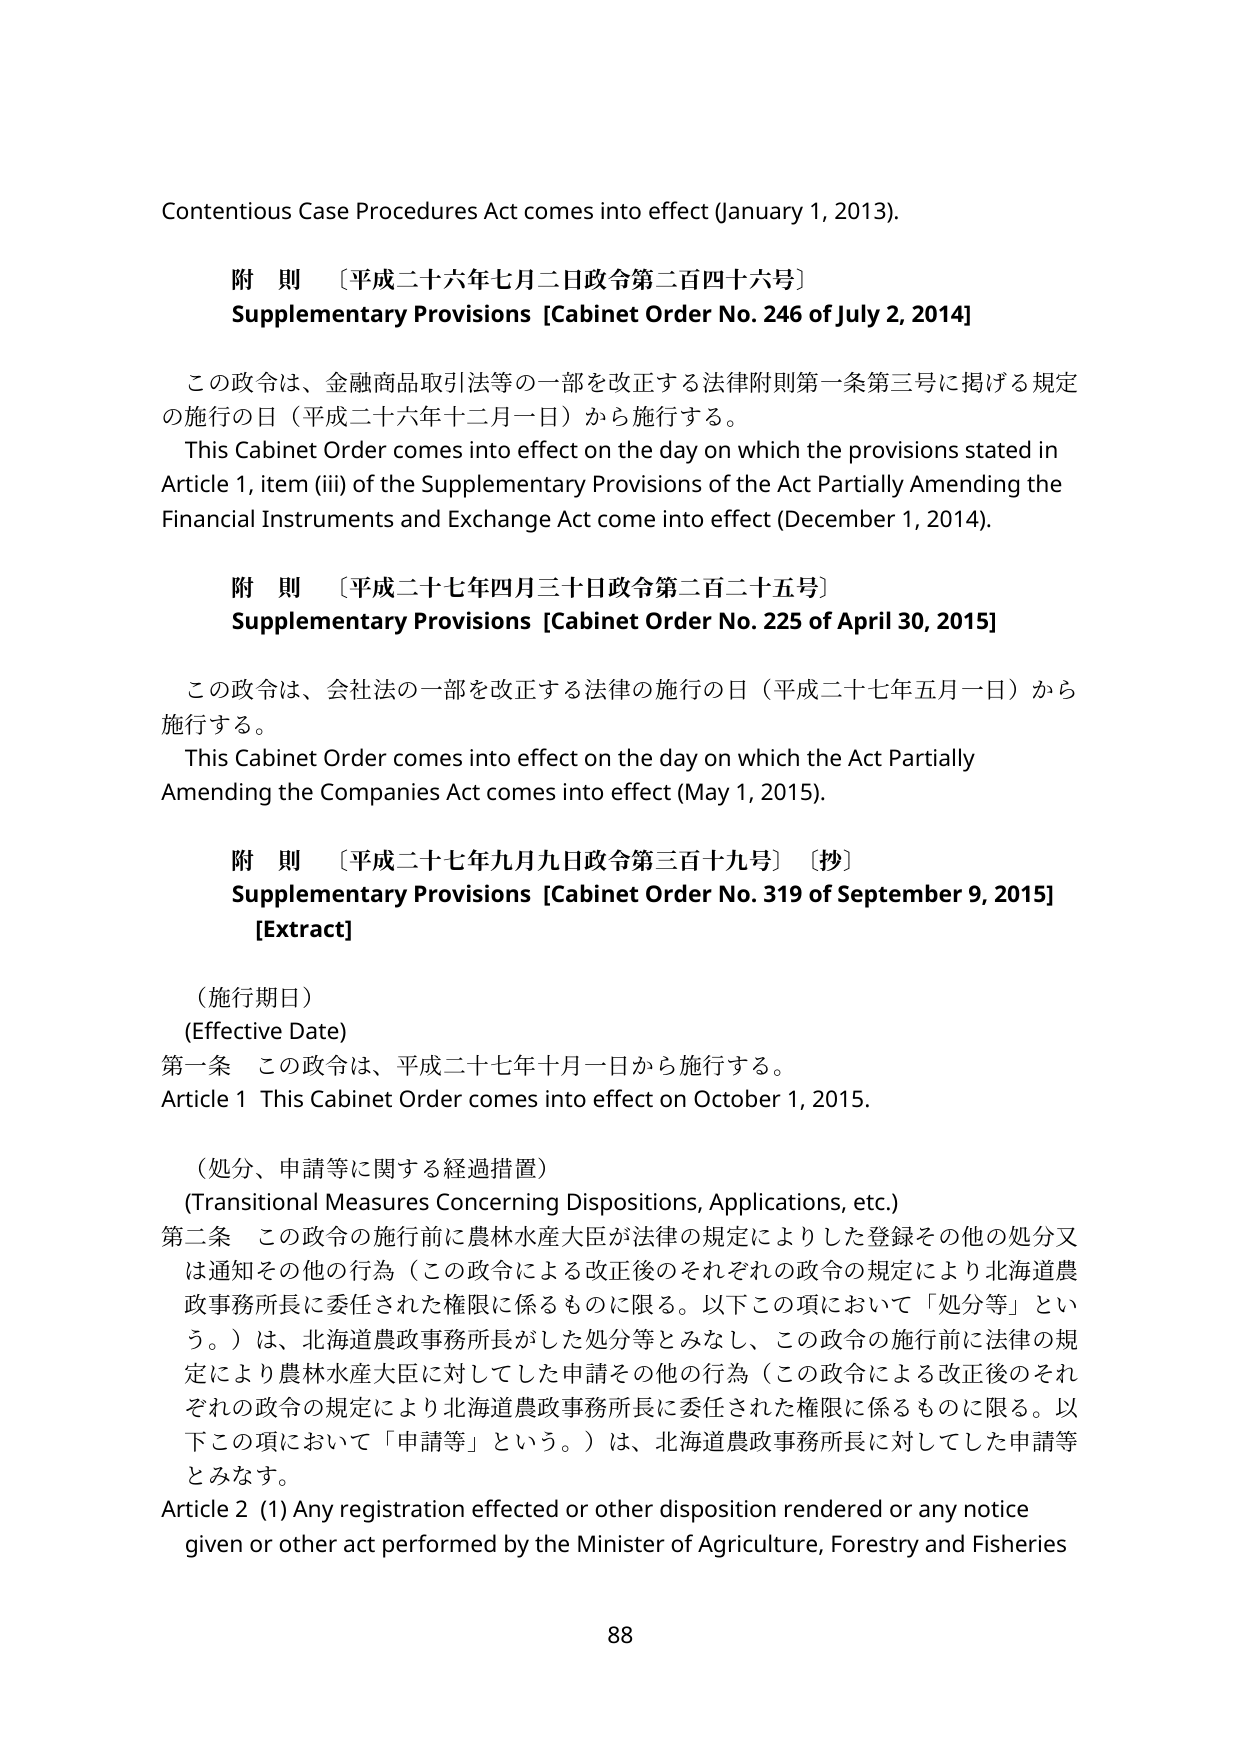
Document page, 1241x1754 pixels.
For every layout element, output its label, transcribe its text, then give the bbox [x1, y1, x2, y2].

text （処分、申請等に関する経過措置） [184, 1150, 1079, 1184]
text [161, 1492, 1079, 1560]
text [161, 194, 1079, 228]
text 附 則 〔平成二十六年七月二日政令第二百四十六号〕 [230, 262, 1079, 296]
text 附 則 〔平成二十七年九月九日政令第三百十九号〕〔抄〕 [230, 843, 1079, 877]
text この政令は、金融商品取引法等の一部を改正する法律附則第一条第三号に掲げる規定の施行の日（平成二十六年十二月一日）から施行する。 [161, 364, 1079, 433]
text 第一条 この政令は、平成二十七年十月一日から施行する。 [161, 1048, 1079, 1082]
text この政令は、会社法の一部を改正する法律の施行の日（平成二十七年五月一日）から施行する。 [161, 672, 1079, 740]
text Supplementary Provisions [Cabinet Order No. 246 of July 2, 2014] [230, 296, 1079, 330]
text （施行期日） [184, 979, 1079, 1014]
text (Effective Date) [184, 1014, 1079, 1048]
text This Cabinet Order comes into effect on the day on which the provisions stated in Article 1, item (iii) of the Supplementary Provisions of the Act Partially Amending the Financial Instruments and Exchange Act come into effect (December 1, 2014). [161, 433, 1079, 535]
text Supplementary Provisions [Cabinet Order No. 225 of April 30, 2015] [230, 604, 1079, 638]
text Article 1 This Cabinet Order comes into effect on October 1, 2015. [161, 1082, 1079, 1116]
text Supplementary Provisions [Cabinet Order No. 319 of September 9, 2015] [Extract] [230, 877, 1079, 945]
text This Cabinet Order comes into effect on the day on which the Act Partially Amending the Companies Act comes into effect (May 1, 2015). [161, 740, 1079, 809]
text 第二条 この政令の施行前に農林水産大臣が法律の規定によりした登録その他の処分又は通知その他の行為（この政令による改正後のそれぞれの政令の規定により北海道農政事務所長に委任された権限に係るものに限る。以下この項において「処分等」という。）は、北海道農政事務所長がした処分等とみなし、この政令の施行前に法律の規定により農林水産大臣に対してした申請その他の行為（この政令による改正後のそれぞれの政令の規定により北海道農政事務所長に委任された権限に係るものに限る。以下この項において「申請等」という。）は、北海道農政事務所長に対してした申請等とみなす。 [161, 1219, 1079, 1492]
text (Transitional Measures Concerning Dispositions, Applications, etc.) [184, 1184, 1079, 1219]
text 附 則 〔平成二十七年四月三十日政令第二百二十五号〕 [230, 569, 1079, 604]
